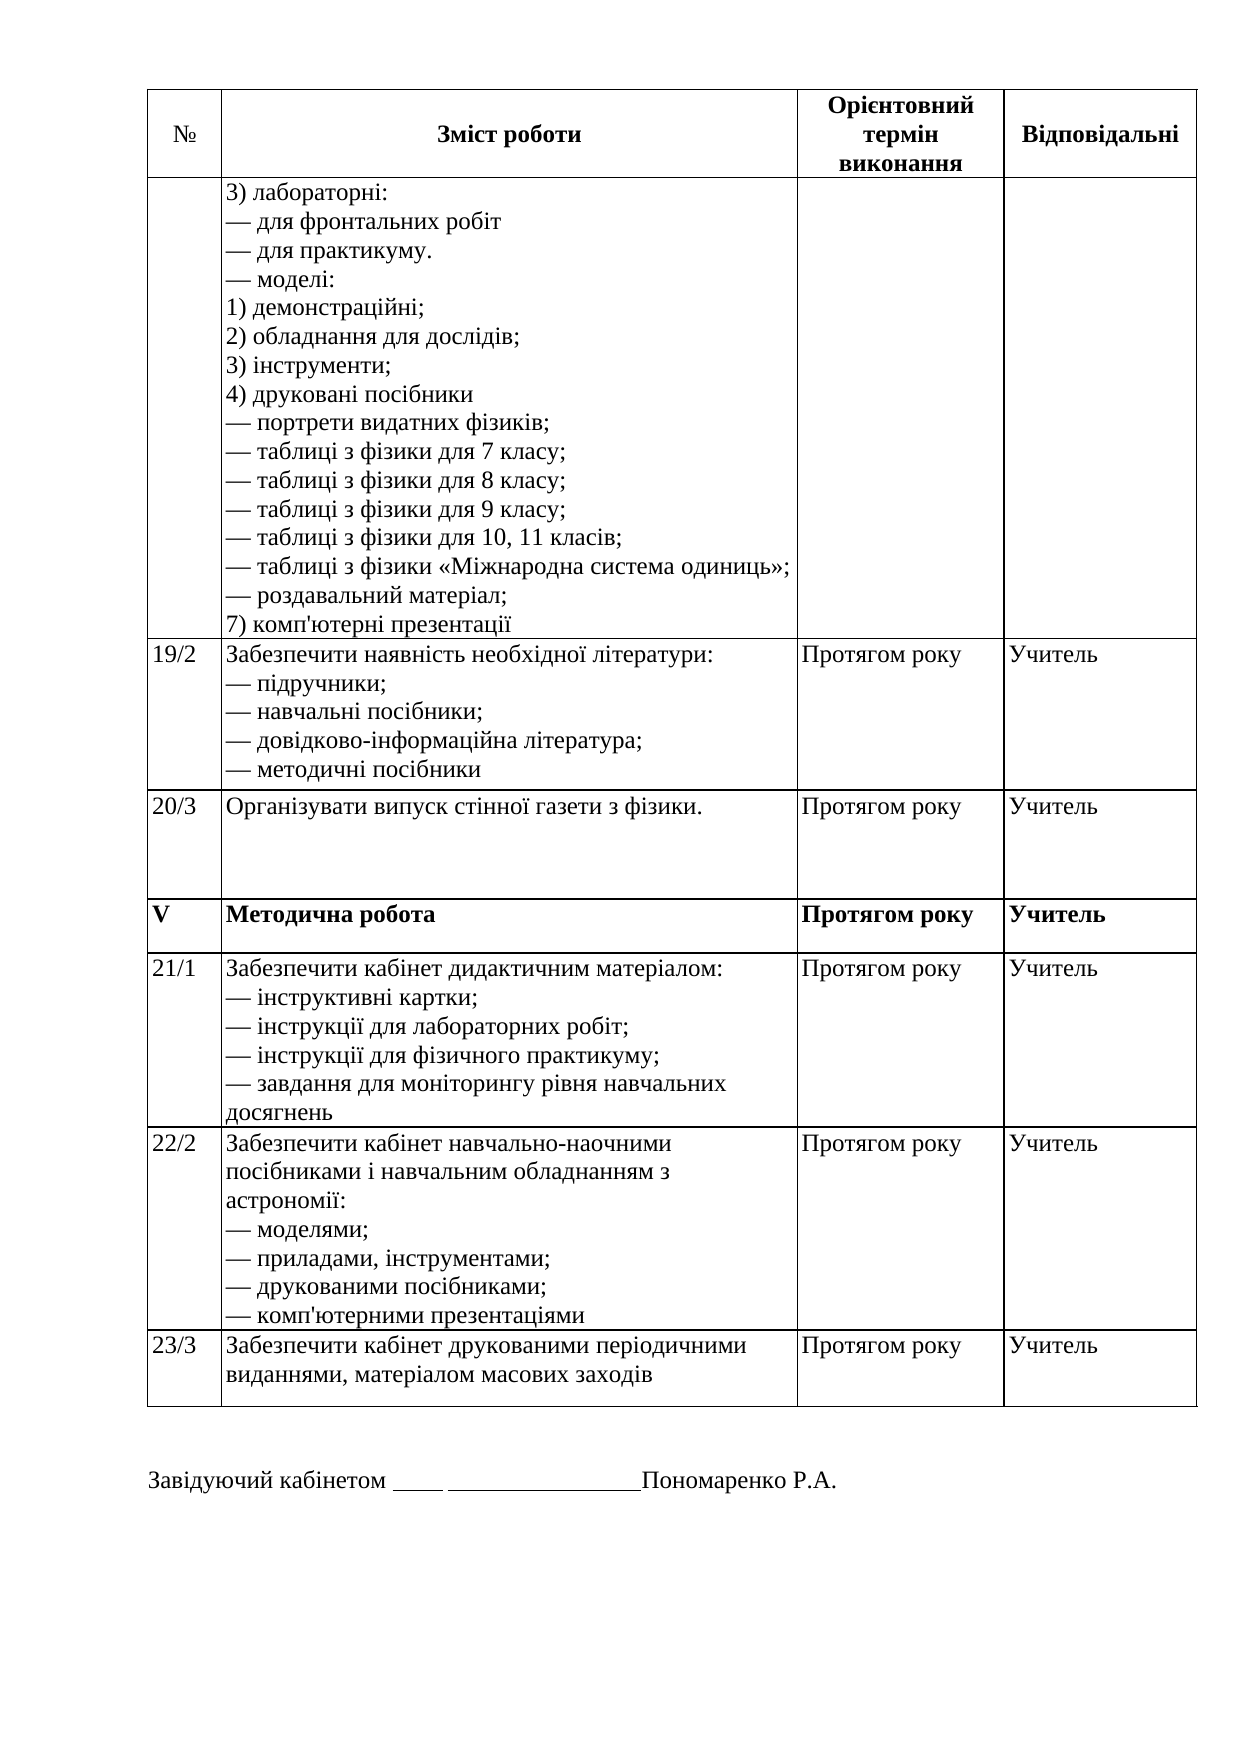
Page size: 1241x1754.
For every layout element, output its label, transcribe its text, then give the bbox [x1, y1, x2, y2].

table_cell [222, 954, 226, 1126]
table_cell Учитель [1005, 639, 1196, 789]
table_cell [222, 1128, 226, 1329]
table_cell 19/2 [148, 639, 221, 789]
table_cell 21/1 [148, 954, 221, 1126]
table_cell [1005, 178, 1196, 637]
table_cell Організувати випуск стінної газети з фізики. [222, 791, 797, 898]
table_header Відповідальні [1005, 90, 1196, 176]
table_cell Протягом року [798, 1128, 1003, 1329]
table_cell Учитель [1005, 954, 1196, 1126]
table_cell Протягом року [798, 791, 1003, 898]
table_cell [148, 178, 221, 637]
table_cell 23/3 [148, 1331, 221, 1406]
table_cell V [148, 900, 221, 952]
table_cell Протягом року [798, 1331, 1003, 1406]
table_cell Протягом року [798, 639, 1003, 789]
table_cell Протягом року [798, 954, 1003, 1126]
table_cell Забезпечити наявність необхідної літератури: — підручники; — навчальні посібники; — довідково-інформаційна література; — методичні посібники [222, 639, 797, 789]
table_cell 22/2 [148, 1128, 221, 1329]
table_cell Учитель [1005, 1331, 1196, 1406]
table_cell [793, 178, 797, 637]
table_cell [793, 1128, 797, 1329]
text Завідуючий кабінетом Пономаренко Р.А. [148, 1465, 1152, 1494]
table_cell Учитель [1005, 1128, 1196, 1329]
table_cell [798, 178, 1003, 637]
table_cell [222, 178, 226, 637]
table_header Зміст роботи [222, 90, 797, 176]
table_cell Протягом року [798, 900, 1003, 952]
table_cell Забезпечити кабінет друкованими періодичними виданнями, матеріалом масових заходів [222, 1331, 797, 1406]
table_header № [148, 90, 221, 176]
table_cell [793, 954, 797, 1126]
table_cell Методична робота [222, 900, 797, 952]
table_cell Учитель [1005, 791, 1196, 898]
table_cell 20/3 [148, 791, 221, 898]
table_cell Учитель [1005, 900, 1196, 952]
